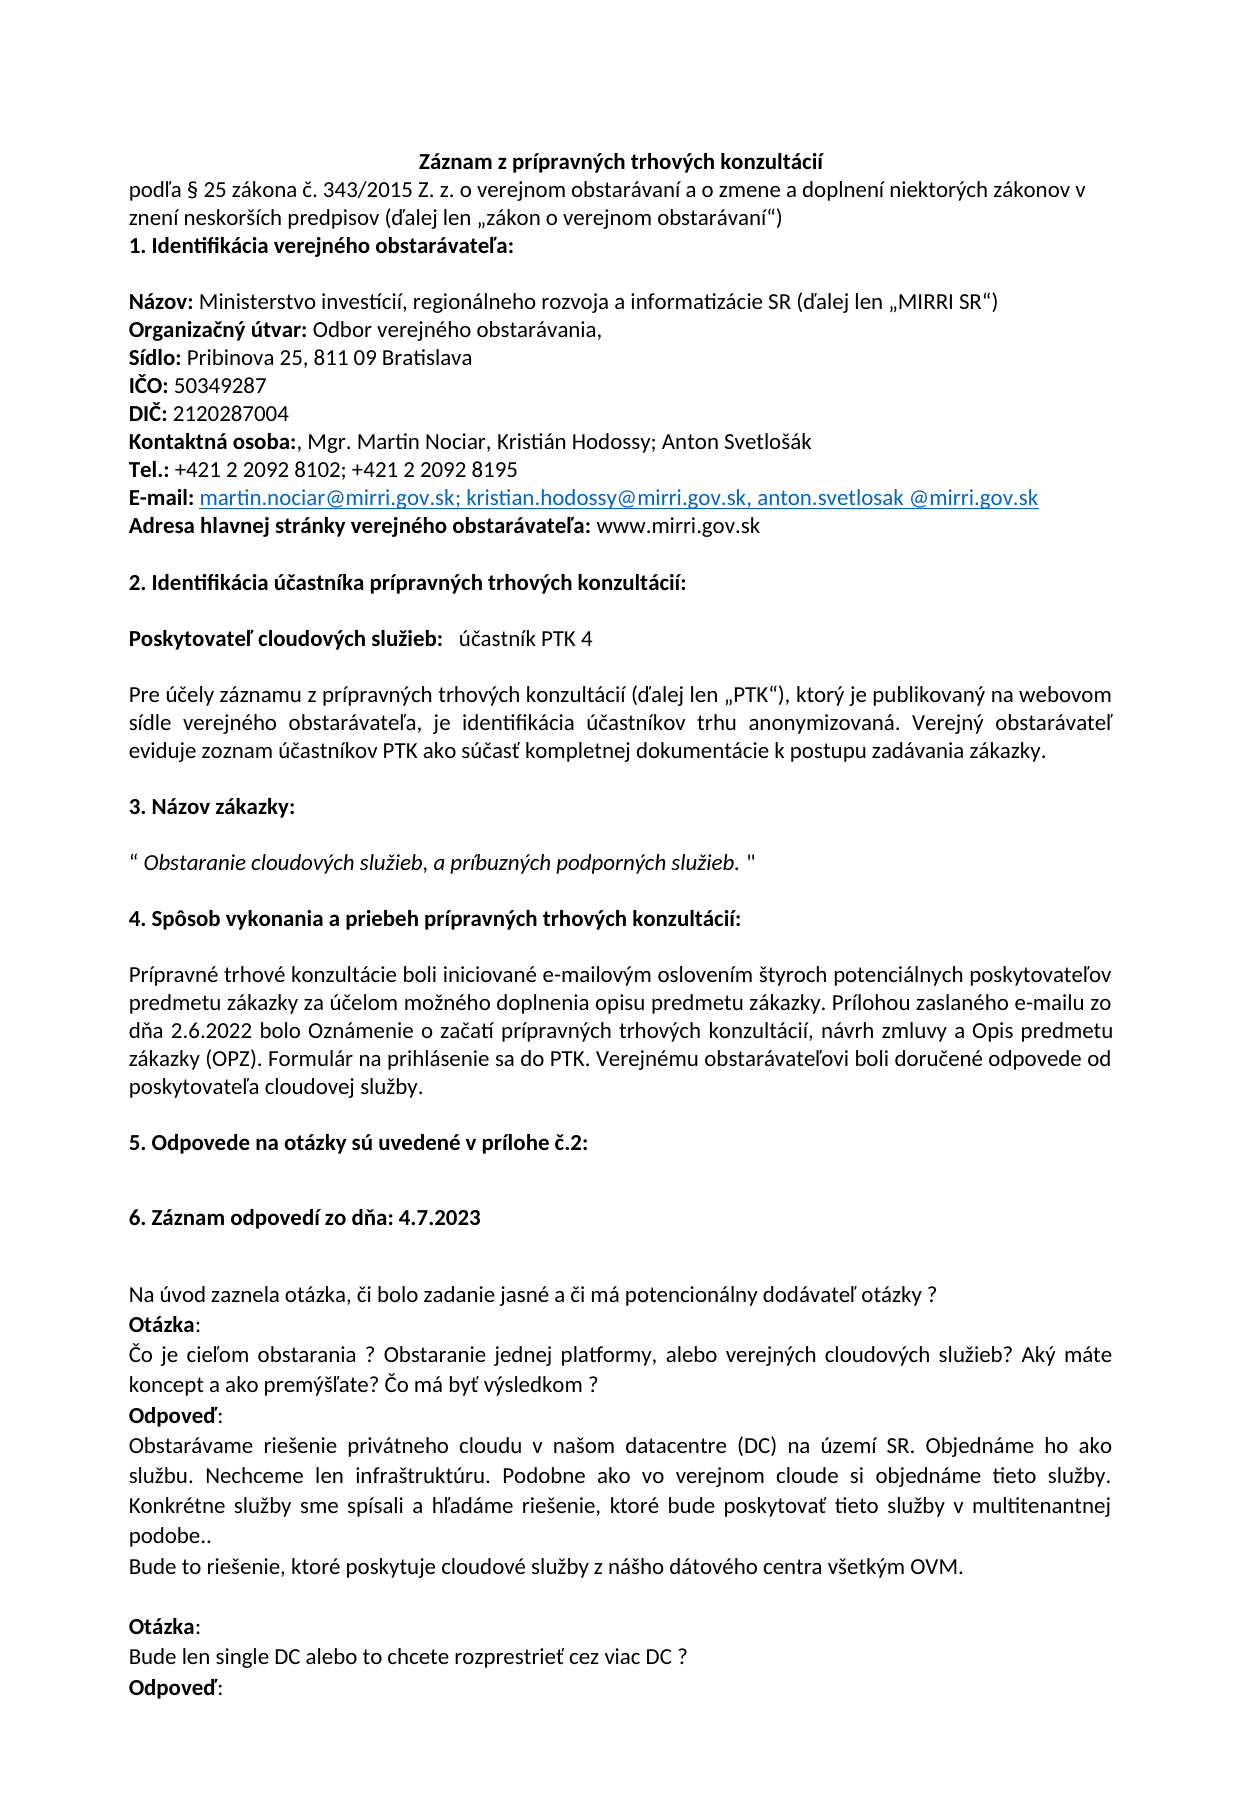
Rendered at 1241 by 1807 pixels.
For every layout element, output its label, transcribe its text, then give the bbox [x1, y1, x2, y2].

text Otázka: [128, 1612, 1113, 1640]
text 6. Záznam odpovedí zo dňa: 4.7.2023 [128, 1203, 1113, 1231]
text Odpoveď: [128, 1401, 1113, 1429]
text 2. Identifikácia účastníka prípravných trhových konzultácií: [128, 568, 1113, 596]
text Poskytovateľ cloudových služieb: účastník PTK 4 [128, 624, 1113, 652]
text IČO: 50349287 [128, 371, 1113, 399]
text podľa § 25 zákona č. 343/2015 Z. z. o verejnom obstarávaní a o zmene a doplnení niektorých zákonov v znení neskorších predpisov (ďalej len „zákon o verejnom obstarávaní“) [128, 175, 1113, 231]
text 5. Odpovede na otázky sú uvedené v prílohe č.2: [128, 1128, 1113, 1156]
text Záznam z prípravných trhových konzultácií [128, 147, 1113, 175]
text Adresa hlavnej stránky verejného obstarávateľa: www.mirri.gov.sk [128, 512, 1113, 539]
text 4. Spôsob vykonania a priebeh prípravných trhových konzultácií: [128, 904, 1113, 932]
text Tel.: +421 2 2092 8102; +421 2 2092 8195 [128, 456, 1113, 483]
text 1. Identifikácia verejného obstarávateľa: [128, 231, 1113, 259]
text Obstarávame riešenie privátneho cloudu v našom datacentre (DC) na území SR. Objednáme ho ako službu. Nechceme len infraštruktúru. Podobne ako vo verejnom cloude si objednáme tieto služby. Konkrétne služby sme spísali a hľadáme riešenie, ktoré bude poskytovať tieto služby v multitenantnej podobe.. [128, 1431, 1113, 1550]
text Bude len single DC alebo to chcete rozprestrieť cez viac DC ? [128, 1642, 1113, 1671]
text Odpoveď: [128, 1673, 1113, 1701]
text Bude to riešenie, ktoré poskytuje cloudové služby z nášho dátového centra všetkým OVM. [128, 1552, 1113, 1580]
text “ Obstaranie cloudových služieb, a príbuzných podporných služieb. " [128, 848, 1113, 876]
text 3. Názov zákazky: [128, 792, 1113, 820]
text Na úvod zaznela otázka, či bolo zadanie jasné a či má potencionálny dodávateľ otázky ? [128, 1280, 1113, 1308]
text Sídlo: Pribinova 25, 811 09 Bratislava [128, 343, 1113, 371]
text Organizačný útvar: Odbor verejného obstarávania, [128, 315, 1113, 343]
text Otázka: [128, 1310, 1113, 1338]
text Pre účely záznamu z prípravných trhových konzultácií (ďalej len „PTK“), ktorý je publikovaný na webovom sídle verejného obstarávateľa, je identifikácia účastníkov trhu anonymizovaná. Verejný obstarávateľ eviduje zoznam účastníkov PTK ako súčasť kompletnej dokumentácie k postupu zadávania zákazky. [128, 680, 1113, 764]
text E-mail: martin.nociar@mirri.gov.sk; kristian.hodossy@mirri.gov.sk, anton.svetlosak @mirri.gov.sk [128, 483, 1113, 512]
text Čo je cieľom obstarania ? Obstaranie jednej platformy, alebo verejných cloudových služieb? Aký máte koncept a ako premýšľate? Čo má byť výsledkom ? [128, 1340, 1113, 1399]
text Kontaktná osoba:, Mgr. Martin Nociar, Kristián Hodossy; Anton Svetlošák [128, 427, 1113, 456]
text DIČ: 2120287004 [128, 399, 1113, 427]
text Názov: Ministerstvo investícií, regionálneho rozvoja a informatizácie SR (ďalej len „MIRRI SR“) [128, 287, 1113, 315]
text Prípravné trhové konzultácie boli iniciované e-mailovým oslovením štyroch potenciálnych poskytovateľov predmetu zákazky za účelom možného doplnenia opisu predmetu zákazky. Prílohou zaslaného e-mailu zo dňa 2.6.2022 bolo Oznámenie o začatí prípravných trhových konzultácií, návrh zmluvy a Opis predmetu zákazky (OPZ). Formulár na prihlásenie sa do PTK. Verejnému obstarávateľovi boli doručené odpovede od poskytovateľa cloudovej služby. [128, 960, 1113, 1100]
